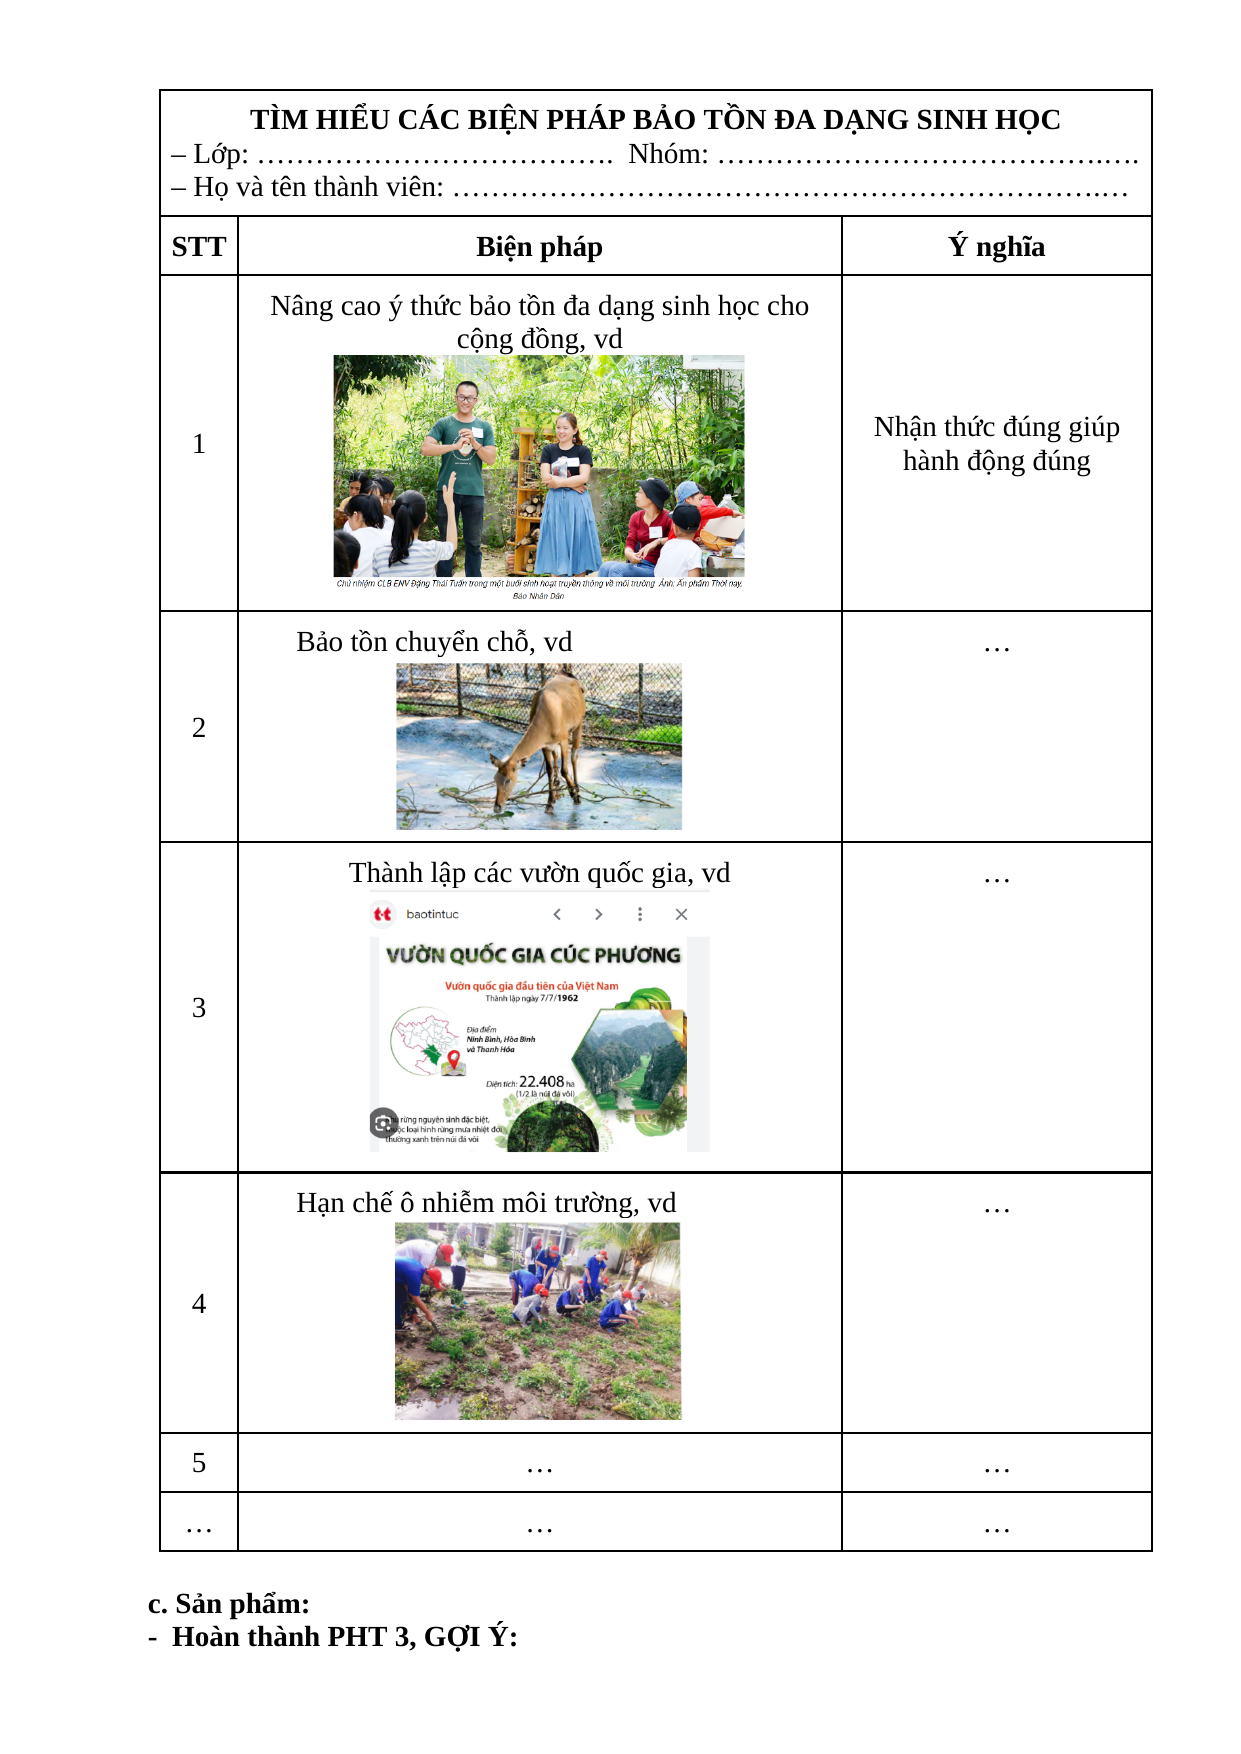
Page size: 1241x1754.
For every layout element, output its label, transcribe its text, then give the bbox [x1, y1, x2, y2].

picture [396, 657, 683, 830]
table_cell Biện pháp [239, 217, 841, 274]
table_cell Bảo tồn chuyển chỗ, vd [239, 612, 841, 841]
table_cell … [161, 1493, 237, 1550]
picture [394, 1218, 685, 1420]
table_cell … [843, 843, 1151, 1171]
picture [369, 888, 710, 1160]
table_cell … [239, 1434, 841, 1491]
table_cell … [843, 1434, 1151, 1491]
table_cell 2 [161, 612, 237, 841]
table_cell Nâng cao ý thức bảo tồn đa dạng sinh học cho cộng đồng, vd [239, 276, 841, 610]
table_cell … [239, 1493, 841, 1550]
table_cell … [843, 1174, 1151, 1432]
table_cell 5 [161, 1434, 237, 1491]
table_cell Nhận thức đúng giúp hành động đúng [843, 276, 1151, 610]
table_cell Ý nghĩa [843, 217, 1151, 274]
table_cell 3 [161, 843, 237, 1171]
picture [333, 355, 746, 599]
table_cell 4 [161, 1174, 237, 1432]
table_cell … [843, 612, 1151, 841]
table_cell … [843, 1493, 1151, 1550]
table_cell 1 [161, 276, 237, 610]
table_cell Thành lập các vườn quốc gia, vd [239, 843, 841, 1171]
text - Hoàn thành PHT 3, GỢI Ý: [148, 1619, 1152, 1653]
text c. Sản phẩm: [148, 1586, 1152, 1619]
table_cell Hạn chế ô nhiễm môi trường, vd [239, 1174, 841, 1432]
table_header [161, 91, 1151, 215]
table_cell STT [161, 217, 237, 274]
